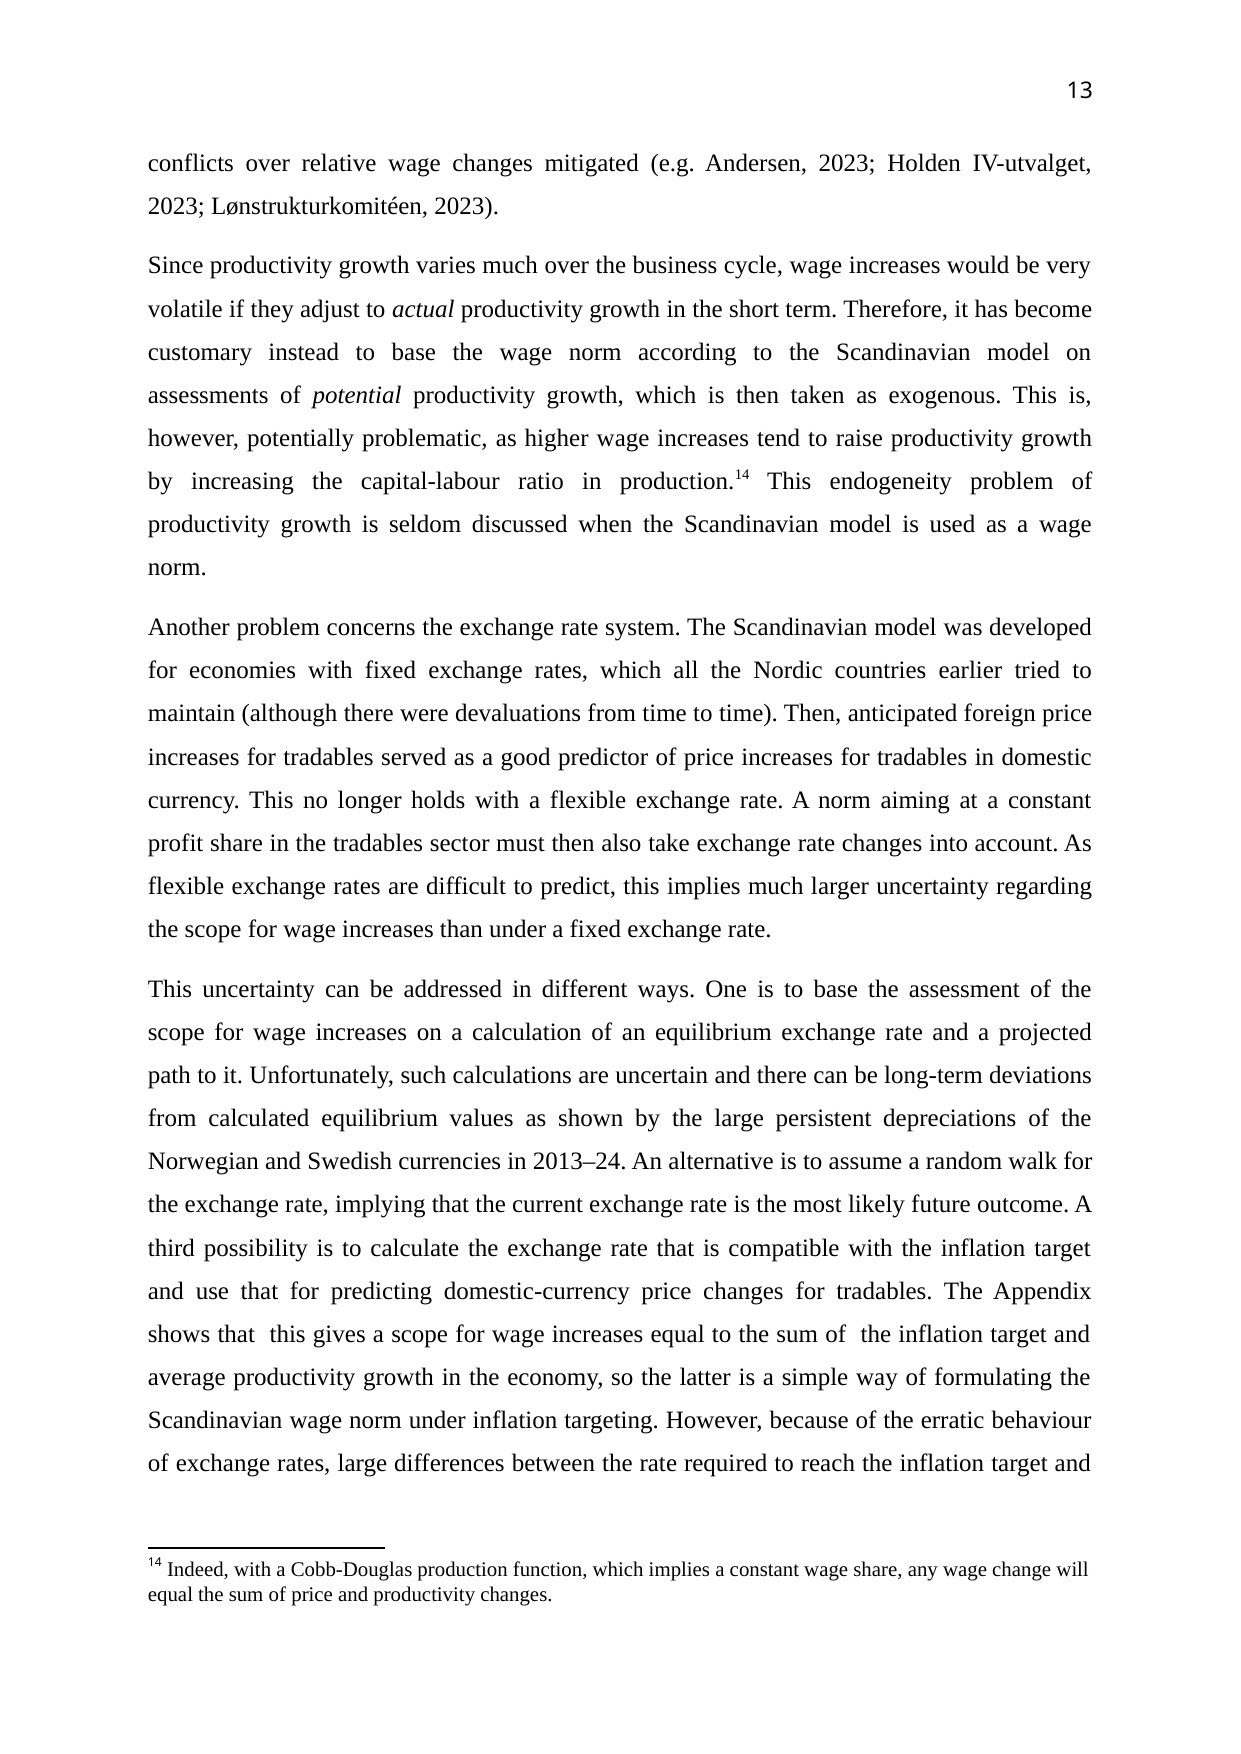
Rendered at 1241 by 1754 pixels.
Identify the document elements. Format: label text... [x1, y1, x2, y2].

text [148, 148, 1093, 219]
text Since productivity growth varies much over the business cycle, wage increases would be very volatile if they adjust to actual productivity growth in the short term. Therefore, it has become customary instead to base the wage norm according to the Scandinavian model on assessments of potential productivity growth, which is then taken as exogenous. This is, however, potentially problematic, as higher wage increases tend to raise productivity growth by increasing the capital-labour ratio in production. This endogeneity problem of productivity growth is seldom discussed when the Scandinavian model is used as a wage norm. [148, 251, 1093, 581]
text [148, 974, 1093, 1477]
text Another problem concerns the exchange rate system. The Scandinavian model was developed for economies with fixed exchange rates, which all the Nordic countries earlier tried to maintain (although there were devaluations from time to time). Then, anticipated foreign price increases for tradables served as a good predictor of price increases for tradables in domestic currency. This no longer holds with a flexible exchange rate. A norm aiming at a constant profit share in the tradables sector must then also take exchange rate changes into account. As flexible exchange rates are difficult to predict, this implies much larger uncertainty regarding the scope for wage increases than under a fixed exchange rate. [148, 612, 1093, 943]
